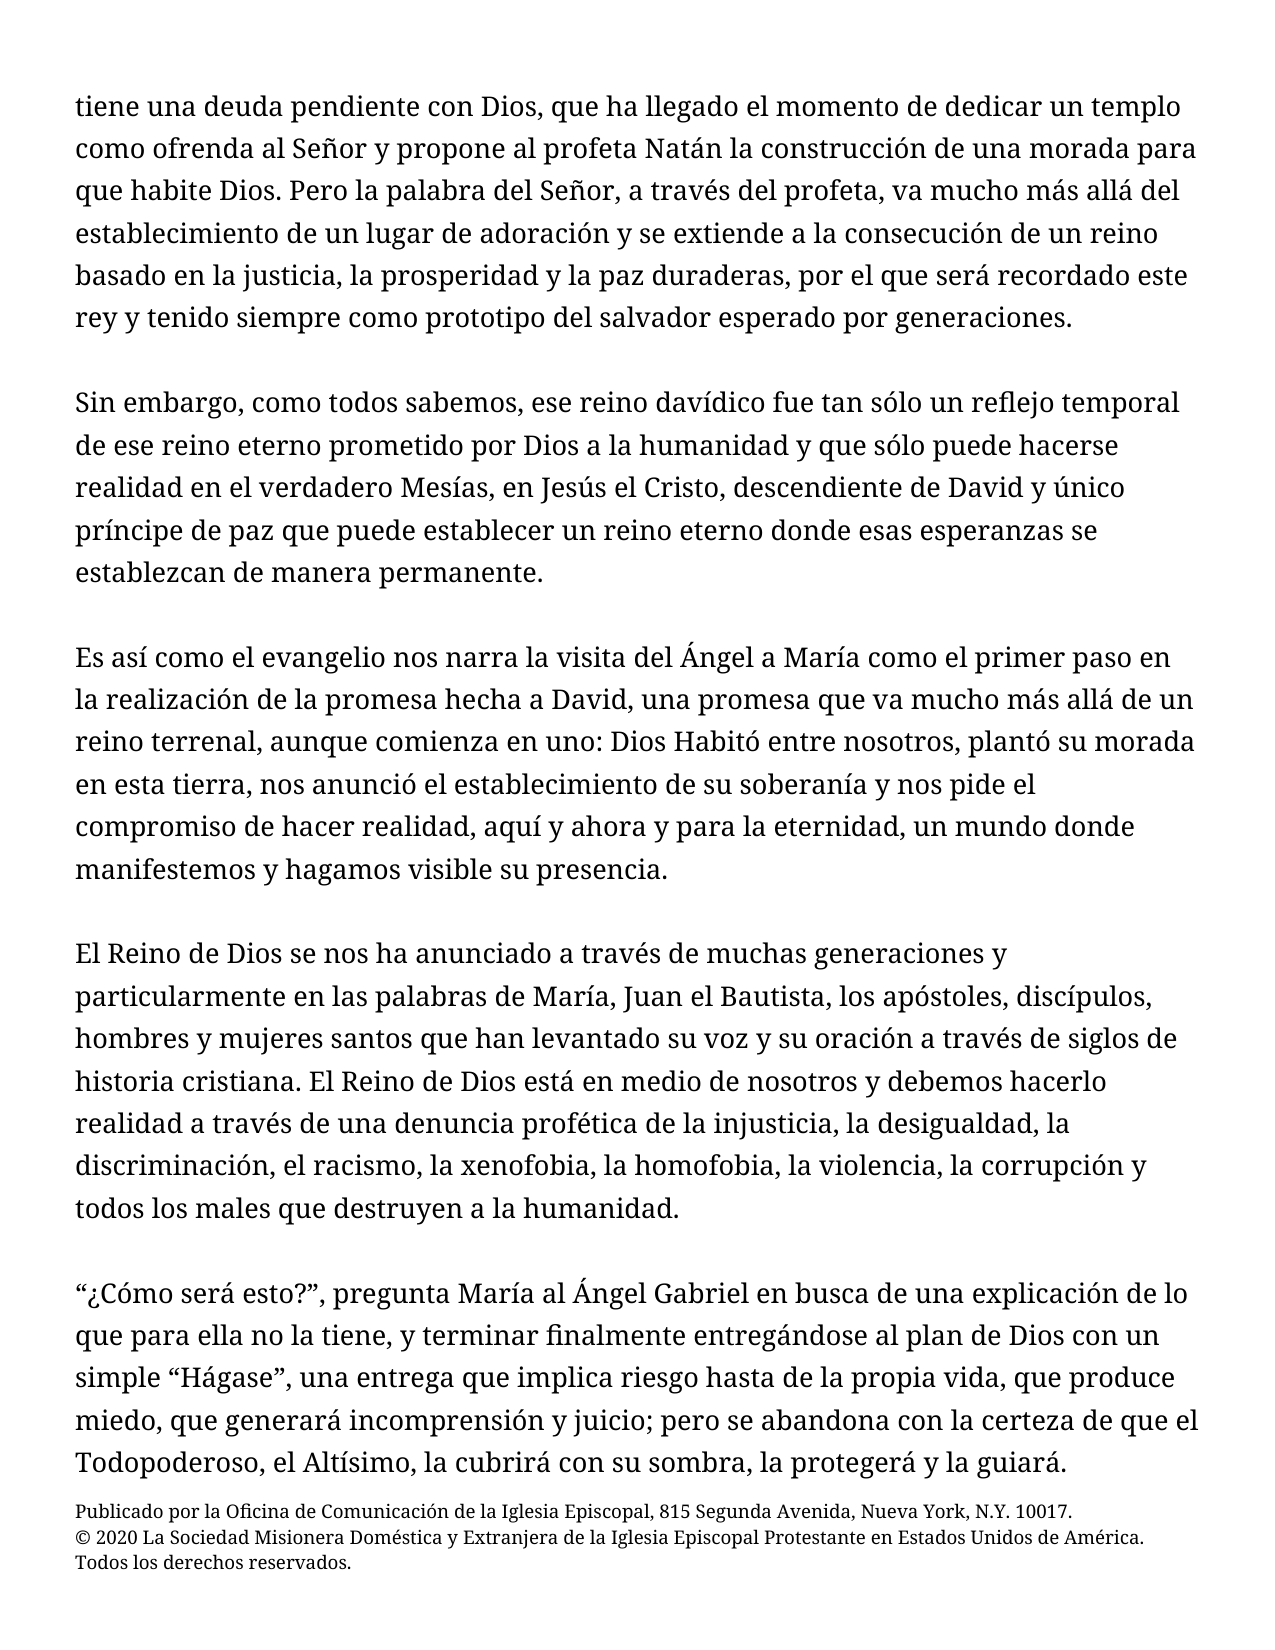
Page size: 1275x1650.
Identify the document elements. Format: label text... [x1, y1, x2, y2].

text “¿Cómo será esto?”, pregunta María al Ángel Gabriel en busca de una explicación de lo que para ella no la tiene, y terminar finalmente entregándose al plan de Dios con un simple “Hágase”, una entrega que implica riesgo hasta de la propia vida, que produce miedo, que generará incomprensión y juicio; pero se abandona con la certeza de que el Todopoderoso, el Altísimo, la cubrirá con su sombra, la protegerá y la guiará. [75, 1274, 1200, 1481]
text Es así como el evangelio nos narra la visita del Ángel a María como el primer paso en la realización de la promesa hecha a David, una promesa que va mucho más allá de un reino terrenal, aunque comienza en uno: Dios Habitó entre nosotros, plantó su morada en esta tierra, nos anunció el establecimiento de su soberanía y nos pide el compromiso de hacer realidad, aquí y ahora y para la eternidad, un mundo donde manifestemos y hagamos visible su presencia. [75, 638, 1200, 887]
text Sin embargo, como todos sabemos, ese reino davídico fue tan sólo un reflejo temporal de ese reino eterno prometido por Dios a la humanidad y que sólo puede hacerse realidad en el verdadero Mesías, en Jesús el Cristo, descendiente de David y único príncipe de paz que puede establecer un reino eterno donde esas esperanzas se establezcan de manera permanente. [75, 384, 1200, 590]
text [75, 87, 1200, 336]
text El Reino de Dios se nos ha anunciado a través de muchas generaciones y particularmente en las palabras de María, Juan el Bautista, los apóstoles, discípulos, hombres y mujeres santos que han levantado su voz y su oración a través de siglos de historia cristiana. El Reino de Dios está en medio de nosotros y debemos hacerlo realidad a través de una denuncia profética de la injusticia, la desigualdad, la discriminación, el racismo, la xenofobia, la homofobia, la violencia, la corrupción y todos los males que destruyen a la humanidad. [75, 935, 1200, 1226]
